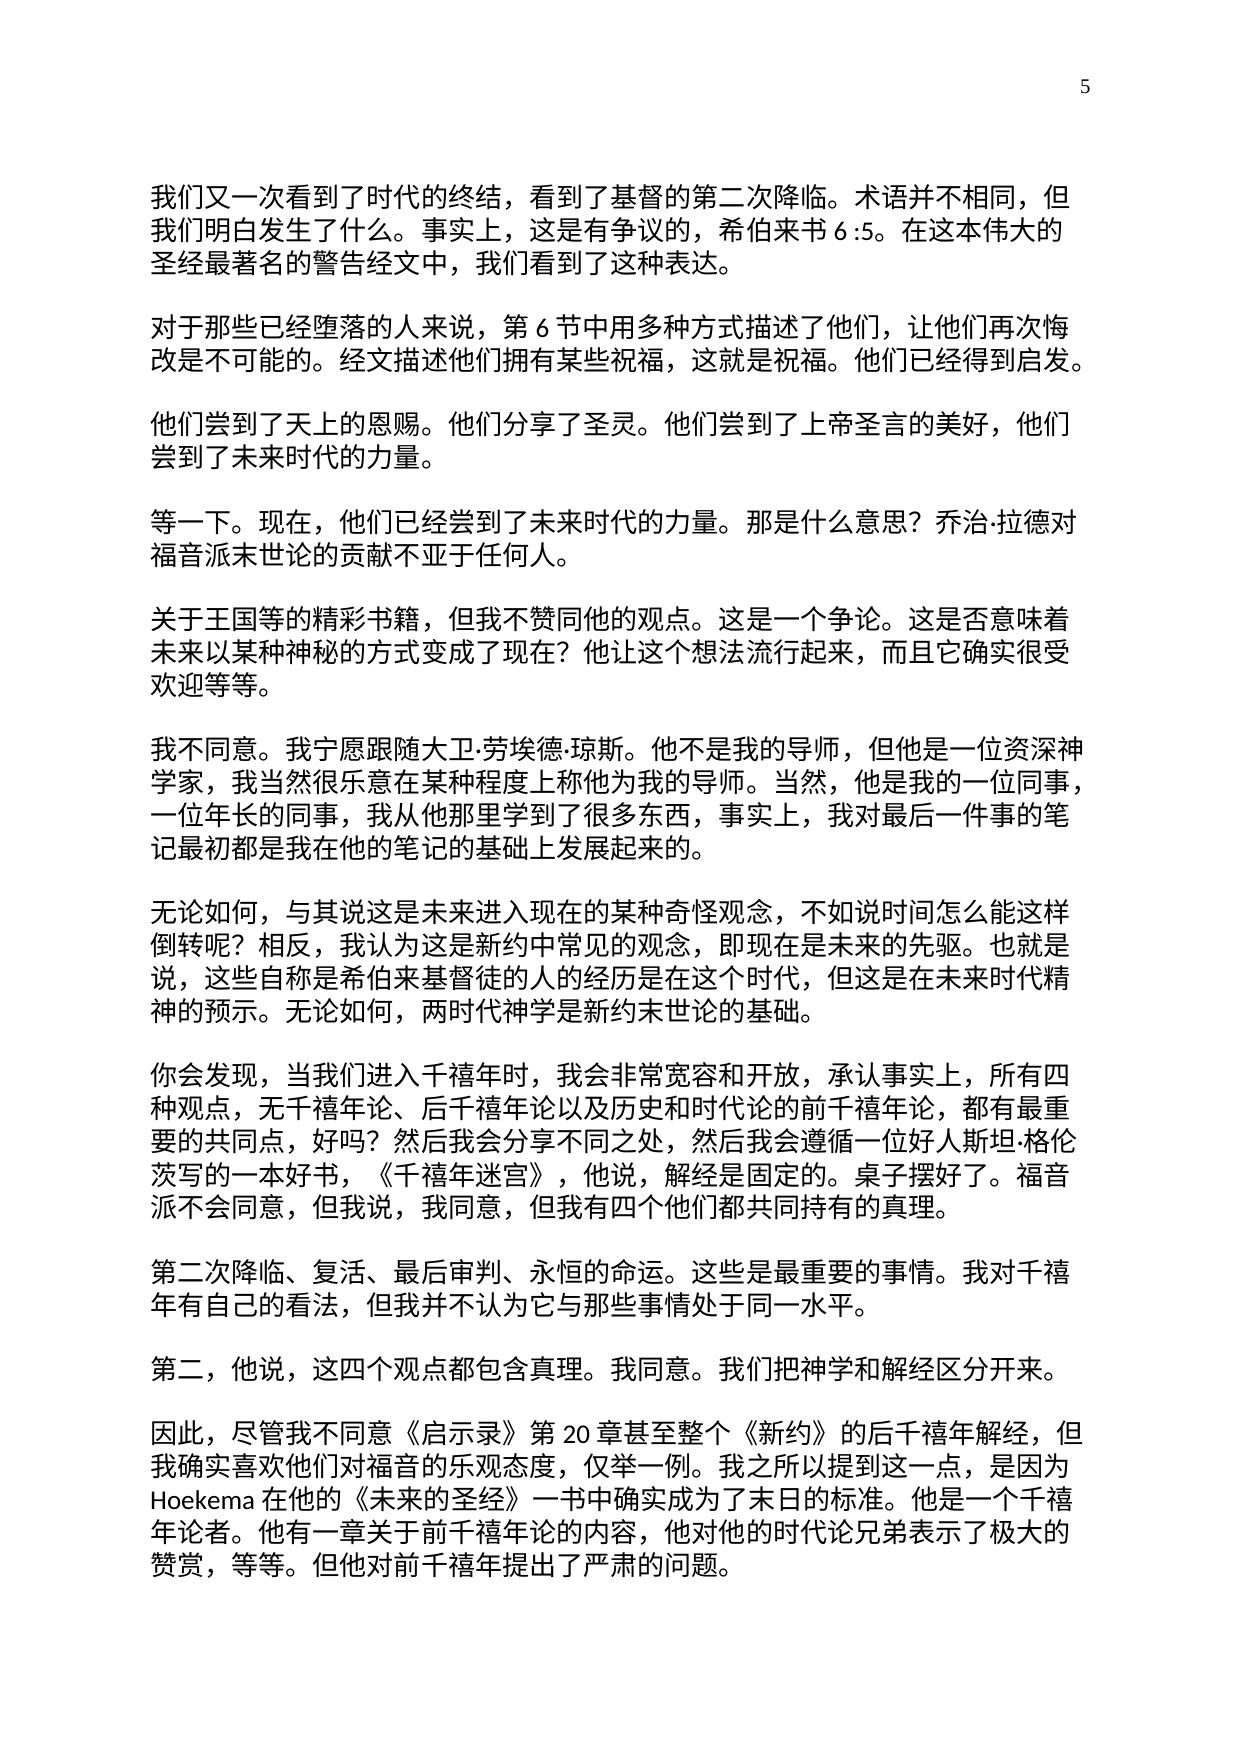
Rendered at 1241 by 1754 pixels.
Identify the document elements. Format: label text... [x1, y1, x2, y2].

text 对于那些已经堕落的人来说，第 6 节中用多种方式描述了他们，让他们再次悔改是不可能的。经文描述他们拥有某些祝福，这就是祝福。他们已经得到启发。 [150, 311, 1090, 377]
text 因此，尽管我不同意《启示录》第 20 章甚至整个《新约》的后千禧年解经，但我确实喜欢他们对福音的乐观态度，仅举一例。我之所以提到这一点，是因为 Hoekema 在他的《未来的圣经》一书中确实成为了末日的标准。他是一个千禧年论者。他有一章关于前千禧年论的内容，他对他的时代论兄弟表示了极大的赞赏，等等。但他对前千禧年提出了严肃的问题。 [150, 1417, 1090, 1582]
text 等一下。现在，他们已经尝到了未来时代的力量。那是什么意思？乔治·拉德对福音派末世论的贡献不亚于任何人。 [150, 506, 1090, 572]
text 你会发现，当我们进入千禧年时，我会非常宽容和开放，承认事实上，所有四种观点，无千禧年论、后千禧年论以及历史和时代论的前千禧年论，都有最重要的共同点，好吗？然后我会分享不同之处，然后我会遵循一位好人斯坦·格伦茨写的一本好书，《千禧年迷宫》，他说，解经是固定的。桌子摆好了。福音派不会同意，但我说，我同意，但我有四个他们都共同持有的真理。 [150, 1059, 1090, 1225]
text 他们尝到了天上的恩赐。他们分享了圣灵。他们尝到了上帝圣言的美好，他们尝到了未来时代的力量。 [150, 408, 1090, 474]
text 第二次降临、复活、最后审判、永恒的命运。这些是最重要的事情。我对千禧年有自己的看法，但我并不认为它与那些事情处于同一水平。 [150, 1256, 1090, 1322]
text 我不同意。我宁愿跟随大卫·劳埃德·琼斯。他不是我的导师，但他是一位资深神学家，我当然很乐意在某种程度上称他为我的导师。当然，他是我的一位同事，一位年长的同事，我从他那里学到了很多东西，事实上，我对最后一件事的笔记最初都是我在他的笔记的基础上发展起来的。 [150, 733, 1090, 865]
text 关于王国等的精彩书籍，但我不赞同他的观点。这是一个争论。这是否意味着未来以某种神秘的方式变成了现在？他让这个想法流行起来，而且它确实很受欢迎等等。 [150, 603, 1090, 702]
text 第二，他说，这四个观点都包含真理。我同意。我们把神学和解经区分开来。 [150, 1353, 1090, 1386]
text 无论如何，与其说这是未来进入现在的某种奇怪观念，不如说时间怎么能这样倒转呢？相反，我认为这是新约中常见的观念，即现在是未来的先驱。也就是说，这些自称是希伯来基督徒的人的经历是在这个时代，但这是在未来时代精神的预示。无论如何，两时代神学是新约末世论的基础。 [150, 896, 1090, 1028]
text 我们又一次看到了时代的终结，看到了基督的第二次降临。术语并不相同，但我们明白发生了什么。事实上，这是有争议的，希伯来书 6 :5。在这本伟大的圣经最著名的警告经文中，我们看到了这种表达。 [150, 181, 1090, 280]
